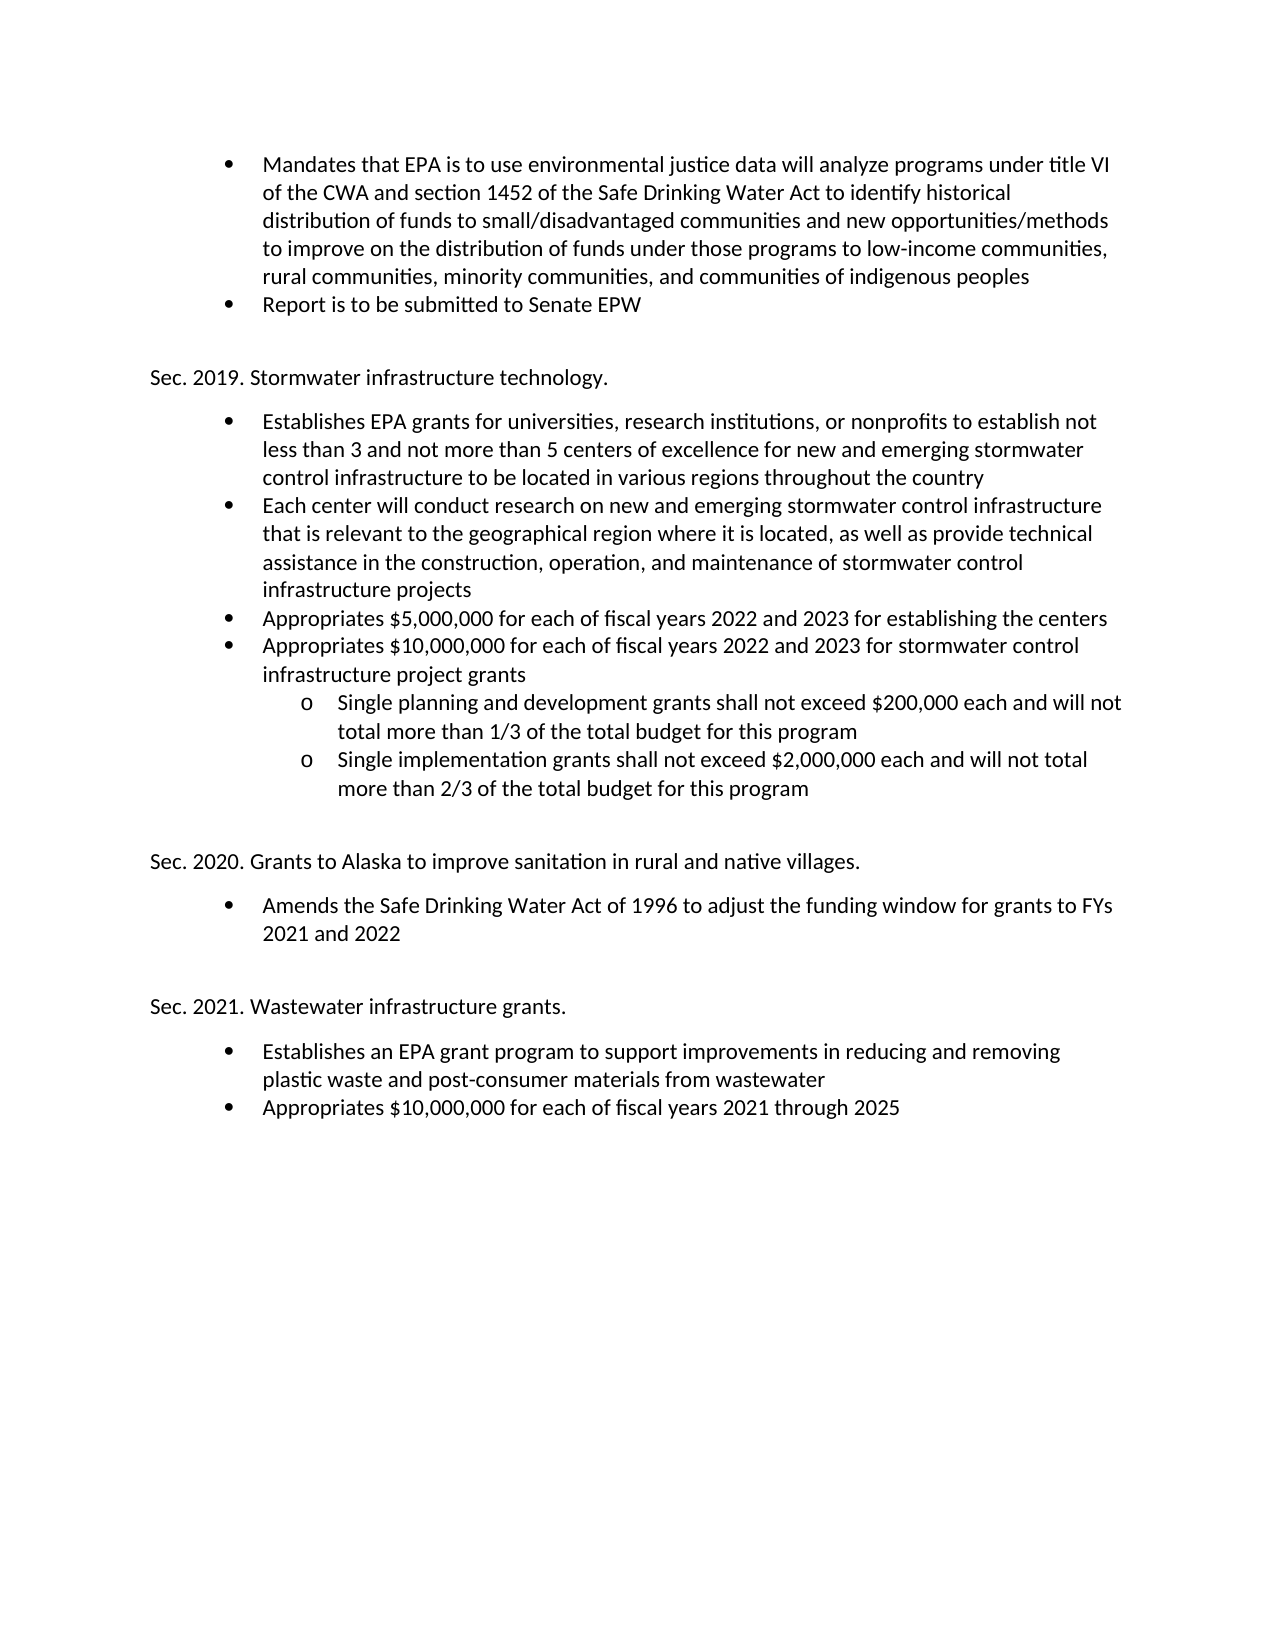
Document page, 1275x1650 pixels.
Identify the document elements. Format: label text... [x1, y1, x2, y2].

text Sec. 2019. Stormwater infrastructure technology. [150, 363, 1125, 391]
text Sec. 2020. Grants to Alaska to improve sanitation in rural and native villages. [150, 847, 1125, 875]
list Appropriates $10,000,000 for each of fiscal years 2022 and 2023 for stormwater control infrastructure project grants [225, 632, 1125, 688]
list Single implementation grants shall not exceed $2,000,000 each and will not total more than 2/3 of the total budget for this program [300, 745, 1125, 802]
list Establishes an EPA grant program to support improvements in reducing and removing plastic waste and post-consumer materials from wastewater [225, 1037, 1125, 1093]
list Amends the Safe Drinking Water Act of 1996 to adjust the funding window for grants to FYs 2021 and 2022 [225, 891, 1125, 947]
list Mandates that EPA is to use environmental justice data will analyze programs under title VI of the CWA and section 1452 of the Safe Drinking Water Act to identify historical distribution of funds to small/disadvantaged communities and new opportunities/methods to improve on the distribution of funds under those programs to low-income communities, rural communities, minority communities, and communities of indigenous peoples [225, 150, 1125, 290]
text Sec. 2021. Wastewater infrastructure grants. [150, 992, 1125, 1020]
list Appropriates $5,000,000 for each of fiscal years 2022 and 2023 for establishing the centers [225, 604, 1125, 632]
list Single planning and development grants shall not exceed $200,000 each and will not total more than 1/3 of the total budget for this program [300, 688, 1125, 745]
list Each center will conduct research on new and emerging stormwater control infrastructure that is relevant to the geographical region where it is located, as well as provide technical assistance in the construction, operation, and maintenance of stormwater control infrastructure projects [225, 492, 1125, 604]
list Appropriates $10,000,000 for each of fiscal years 2021 through 2025 [225, 1093, 1125, 1121]
list Establishes EPA grants for universities, research institutions, or nonprofits to establish not less than 3 and not more than 5 centers of excellence for new and emerging stormwater control infrastructure to be located in various regions throughout the country [225, 407, 1125, 492]
list Report is to be submitted to Senate EPW [225, 290, 1125, 318]
